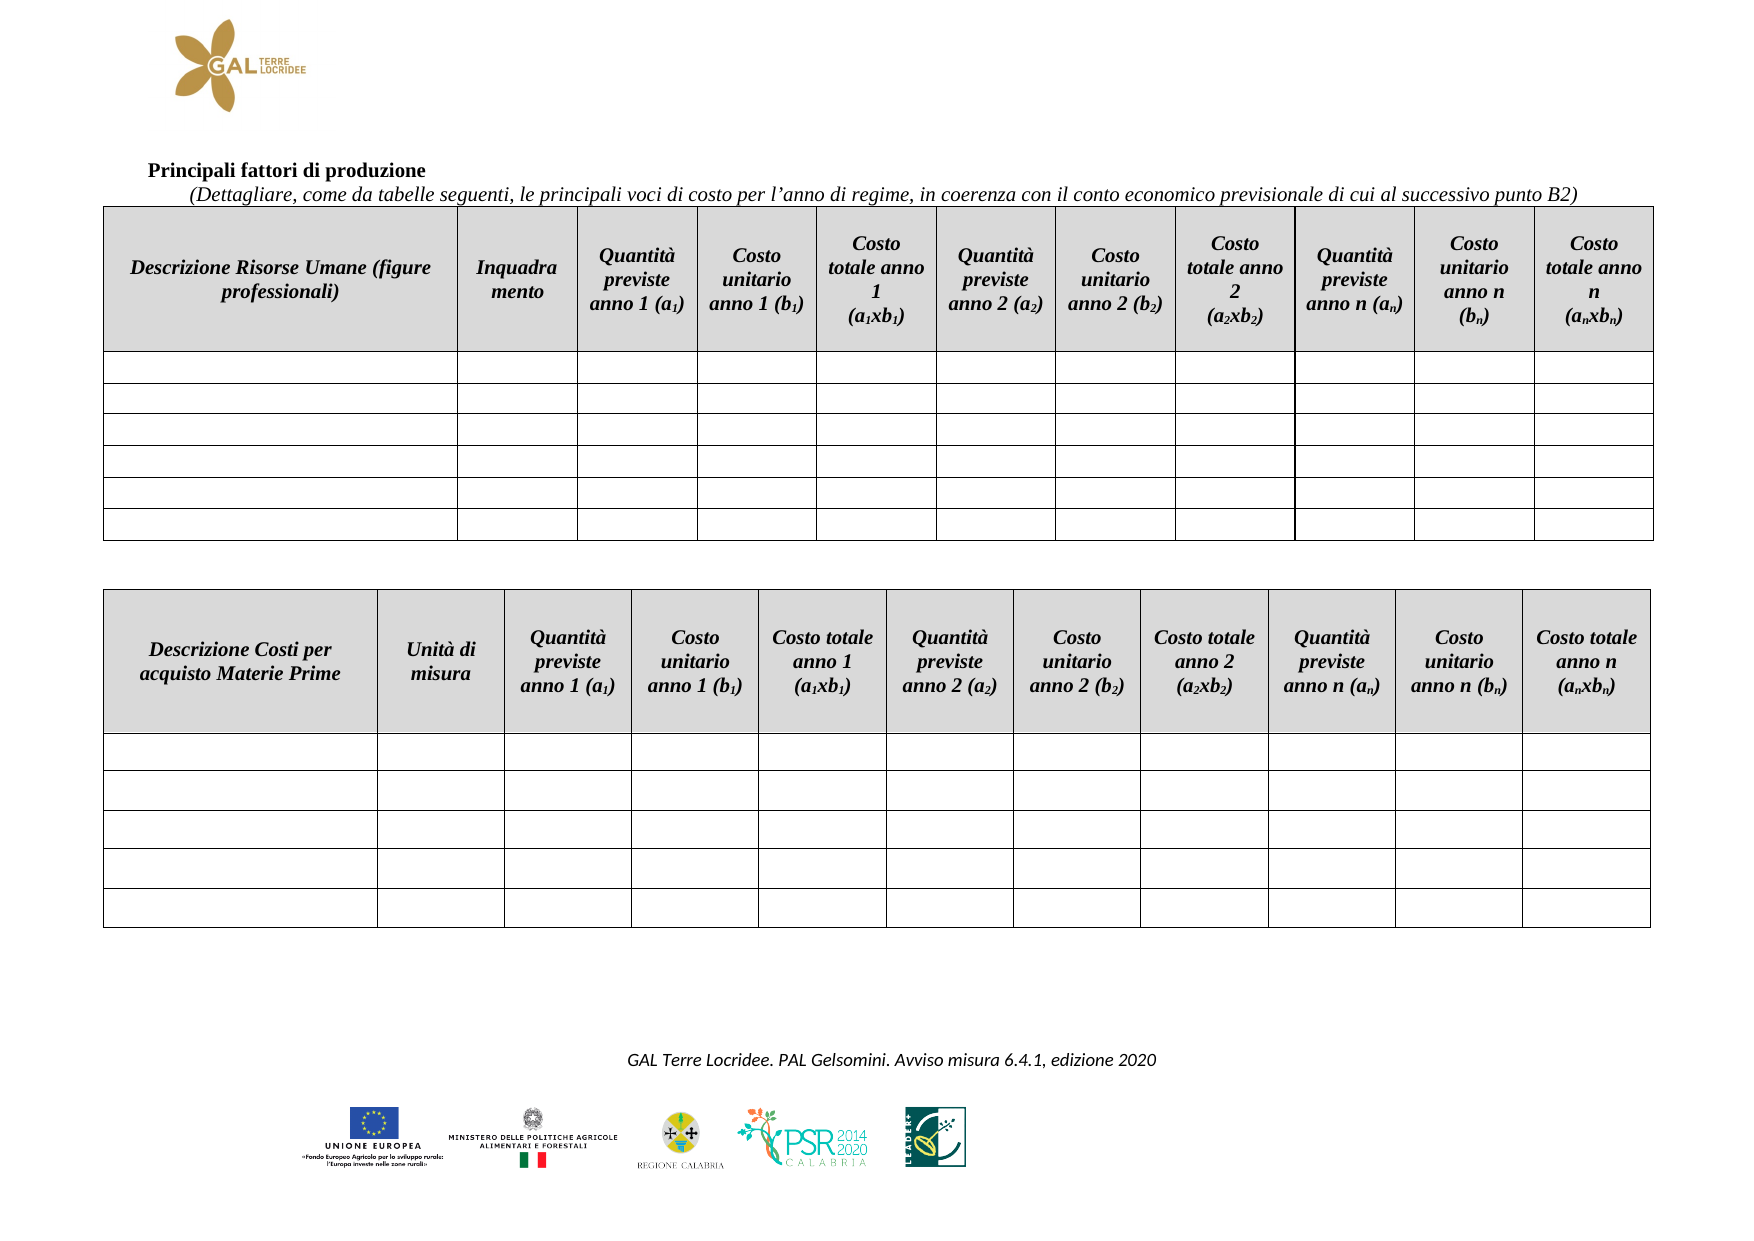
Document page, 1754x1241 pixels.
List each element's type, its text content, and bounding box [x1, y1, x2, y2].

table_cell [104, 849, 377, 888]
table_cell [887, 849, 1013, 888]
table_cell [1269, 849, 1395, 888]
table_cell [104, 478, 457, 507]
table_cell [378, 889, 504, 927]
table_cell [1269, 811, 1395, 848]
table_header Costo totale anno 2 (a2xb2) [1176, 207, 1294, 351]
table_cell [817, 446, 936, 477]
table_cell [378, 849, 504, 888]
table_header Costo totale anno 1 (a1xb1) [759, 590, 886, 732]
table_cell [1296, 352, 1414, 383]
table_cell [458, 384, 577, 413]
table_cell [1014, 849, 1140, 888]
table_cell [1535, 509, 1653, 539]
table_cell [937, 352, 1055, 383]
table_cell [1176, 352, 1294, 383]
table_header Descrizione Costi per acquisto Materie Prime [104, 590, 377, 732]
table_header Costo unitario anno n (bn) [1396, 590, 1522, 732]
table_cell [1535, 352, 1653, 383]
table_cell [378, 771, 504, 810]
table_cell [1056, 414, 1175, 445]
table_cell [505, 889, 631, 927]
table_cell [458, 446, 577, 477]
table_cell [1141, 849, 1268, 888]
table_cell [378, 734, 504, 770]
table_cell [632, 889, 758, 927]
table_cell [817, 478, 936, 507]
table_header Quantità previste anno 1 (a1) [505, 590, 631, 732]
table_header Costo unitario anno 2 (b2) [1014, 590, 1140, 732]
table_cell [1056, 478, 1175, 507]
table_cell [505, 811, 631, 848]
table_header Quantità previste anno 2 (a2) [937, 207, 1055, 351]
table_cell [632, 771, 758, 810]
table_cell [1014, 811, 1140, 848]
table_cell [1523, 734, 1650, 770]
table_cell [1296, 509, 1414, 539]
table_cell [937, 446, 1055, 477]
table_cell [698, 478, 816, 507]
table_header Quantità previste anno n (an) [1296, 207, 1414, 351]
table_cell [1056, 509, 1175, 539]
table_header Costo totale anno n (anxbn) [1535, 207, 1653, 351]
table_cell [632, 811, 758, 848]
table_cell [698, 352, 816, 383]
table_cell [505, 734, 631, 770]
table_cell [578, 446, 697, 477]
table_cell [817, 384, 936, 413]
table_cell [1396, 734, 1522, 770]
table_cell [1269, 889, 1395, 927]
table_cell [1176, 446, 1294, 477]
table_cell [1396, 771, 1522, 810]
table_cell [505, 771, 631, 810]
table_header Costo unitario anno 1 (b1) [698, 207, 816, 351]
table_cell [759, 849, 886, 888]
table_cell [698, 509, 816, 539]
table_cell [887, 889, 1013, 927]
table_cell [1523, 771, 1650, 810]
table_cell [458, 352, 577, 383]
picture [147, 0, 337, 131]
table_cell [104, 811, 377, 848]
table_cell [578, 509, 697, 539]
table_cell [1535, 446, 1653, 477]
table_header Quantità previste anno 1 (a1) [578, 207, 697, 351]
table_cell [1396, 889, 1522, 927]
table_cell [1535, 384, 1653, 413]
table_cell [1056, 446, 1175, 477]
table_header Costo unitario anno 2 (b2) [1056, 207, 1175, 351]
table_cell [887, 771, 1013, 810]
table_cell [937, 384, 1055, 413]
table_cell [887, 811, 1013, 848]
table_header Quantità previste anno n (an) [1269, 590, 1395, 732]
table_cell [378, 811, 504, 848]
text (Dettagliare, come da tabelle seguenti, le principali voci di costo per l’anno di regime, in coerenza con il conto economico previsionale di cui al successivo punto B2) [148, 182, 1636, 206]
table_cell [1523, 889, 1650, 927]
table_cell [1141, 771, 1268, 810]
table_cell [698, 384, 816, 413]
table_cell [1415, 352, 1534, 383]
table_cell [759, 734, 886, 770]
table_cell [1523, 811, 1650, 848]
table_cell [1415, 478, 1534, 507]
table_cell [104, 446, 457, 477]
table_cell [1415, 414, 1534, 445]
table_cell [1141, 734, 1268, 770]
table_cell [937, 478, 1055, 507]
table_cell [578, 414, 697, 445]
table_cell [458, 478, 577, 507]
table_cell [759, 889, 886, 927]
table_cell [104, 734, 377, 770]
table_cell [458, 414, 577, 445]
table_cell [759, 811, 886, 848]
table_cell [1535, 478, 1653, 507]
table_cell [1415, 384, 1534, 413]
table_cell [632, 734, 758, 770]
table_cell [698, 446, 816, 477]
table_cell [104, 889, 377, 927]
table_cell [104, 352, 457, 383]
table_cell [887, 734, 1013, 770]
table_cell [1396, 849, 1522, 888]
table_cell [1141, 811, 1268, 848]
table_cell [1176, 414, 1294, 445]
table_cell [1296, 414, 1414, 445]
table_cell [104, 771, 377, 810]
table_cell [817, 414, 936, 445]
table_cell [759, 771, 886, 810]
table_cell [505, 849, 631, 888]
table_cell [1523, 849, 1650, 888]
table_cell [104, 384, 457, 413]
table_header Costo unitario anno n (bn) [1415, 207, 1534, 351]
table_cell [578, 352, 697, 383]
table_cell [1415, 446, 1534, 477]
text Principali fattori di produzione [148, 158, 1636, 182]
table_cell [1176, 478, 1294, 507]
table_cell [578, 384, 697, 413]
table_cell [1415, 509, 1534, 539]
table_cell [104, 509, 457, 539]
table_cell [1396, 811, 1522, 848]
table_header Inquadramento [458, 207, 577, 351]
table_cell [698, 414, 816, 445]
table_cell [458, 509, 577, 539]
table_cell [1056, 384, 1175, 413]
table_header Quantità previste anno 2 (a2) [887, 590, 1013, 732]
table_cell [1296, 384, 1414, 413]
table_header Unità di misura [378, 590, 504, 732]
table_header Costo totale anno n (anxbn) [1523, 590, 1650, 732]
table_cell [1014, 889, 1140, 927]
table_cell [1535, 414, 1653, 445]
table_cell [104, 414, 457, 445]
table_cell [1296, 446, 1414, 477]
table_cell [1014, 734, 1140, 770]
table_cell [1176, 384, 1294, 413]
table_cell [1176, 509, 1294, 539]
table_cell [1269, 734, 1395, 770]
table_header Costo totale anno 2 (a2xb2) [1141, 590, 1268, 732]
picture [271, 1085, 997, 1193]
table_cell [937, 414, 1055, 445]
table_cell [817, 509, 936, 539]
table_header Costo unitario anno 1 (b1) [632, 590, 758, 732]
table_header Costo totale anno 1 (a1xb1) [817, 207, 936, 351]
table_cell [578, 478, 697, 507]
table_cell [817, 352, 936, 383]
table_cell [632, 849, 758, 888]
table_cell [1056, 352, 1175, 383]
table_cell [1269, 771, 1395, 810]
table_cell [1014, 771, 1140, 810]
table_cell [937, 509, 1055, 539]
table_cell [1296, 478, 1414, 507]
table_header Descrizione Risorse Umane (figure professionali) [104, 207, 457, 351]
table_cell [1141, 889, 1268, 927]
